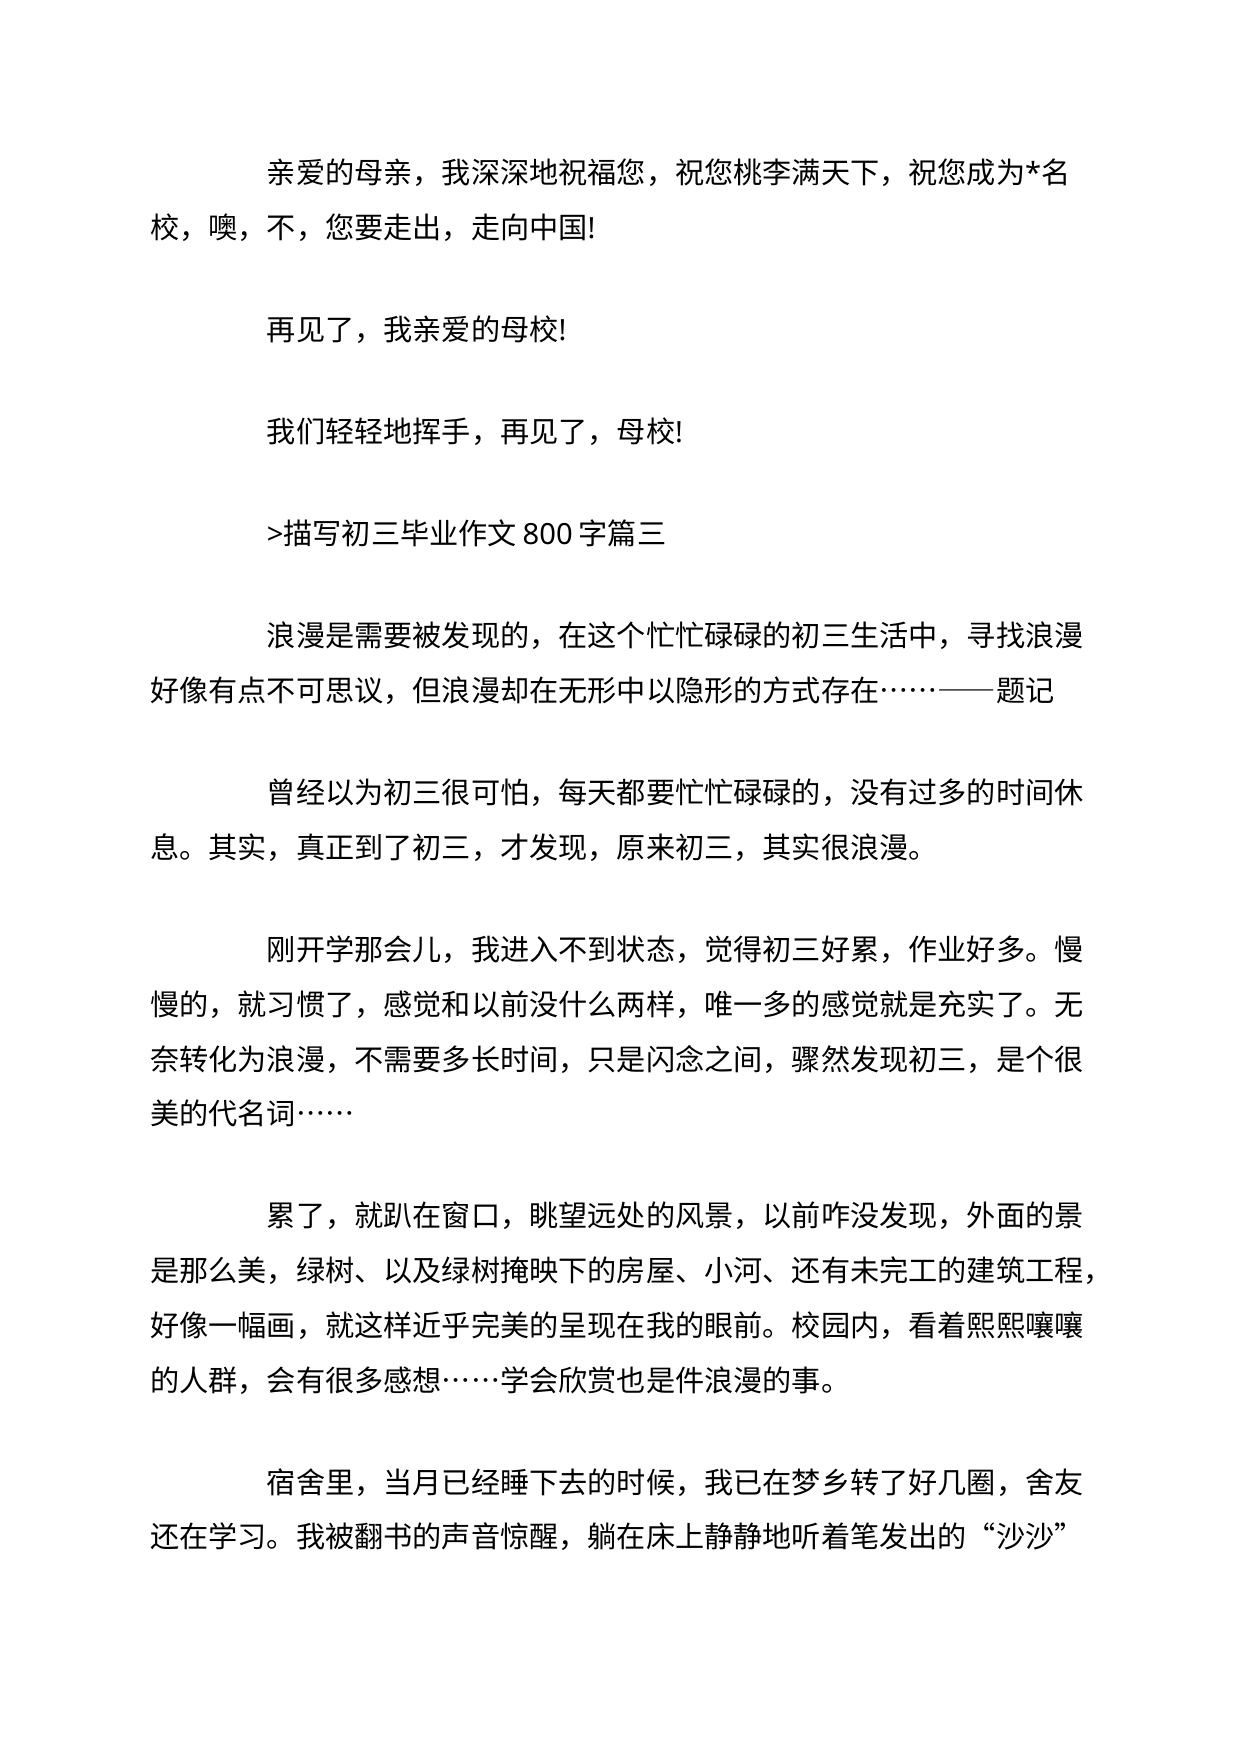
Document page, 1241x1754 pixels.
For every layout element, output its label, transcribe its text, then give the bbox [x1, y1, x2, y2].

text 再见了，我亲爱的母校! [150, 307, 1090, 349]
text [150, 1459, 1090, 1556]
text 浪漫是需要被发现的，在这个忙忙碌碌的初三生活中，寻找浪漫好像有点不可思议，但浪漫却在无形中以隐形的方式存在……——题记 [150, 613, 1090, 710]
text 刚开学那会儿，我进入不到状态，觉得初三好累，作业好多。慢慢的，就习惯了，感觉和以前没什么两样，唯一多的感觉就是充实了。无奈转化为浪漫，不需要多长时间，只是闪念之间，骤然发现初三，是个很美的代名词…… [150, 926, 1090, 1133]
text >描写初三毕业作文800字篇三 [150, 511, 1090, 553]
text 累了，就趴在窗口，眺望远处的风景，以前咋没发现，外面的景是那么美，绿树、以及绿树掩映下的房屋、小河、还有未完工的建筑工程，好像一幅画，就这样近乎完美的呈现在我的眼前。校园内，看着熙熙嚷嚷的人群，会有很多感想……学会欣赏也是件浪漫的事。 [150, 1193, 1090, 1400]
text 亲爱的母亲，我深深地祝福您，祝您桃李满天下，祝您成为*名校，噢，不，您要走出，走向中国! [150, 150, 1090, 247]
text 曾经以为初三很可怕，每天都要忙忙碌碌的，没有过多的时间休息。其实，真正到了初三，才发现，原来初三，其实很浪漫。 [150, 769, 1090, 867]
text 我们轻轻地挥手，再见了，母校! [150, 409, 1090, 451]
